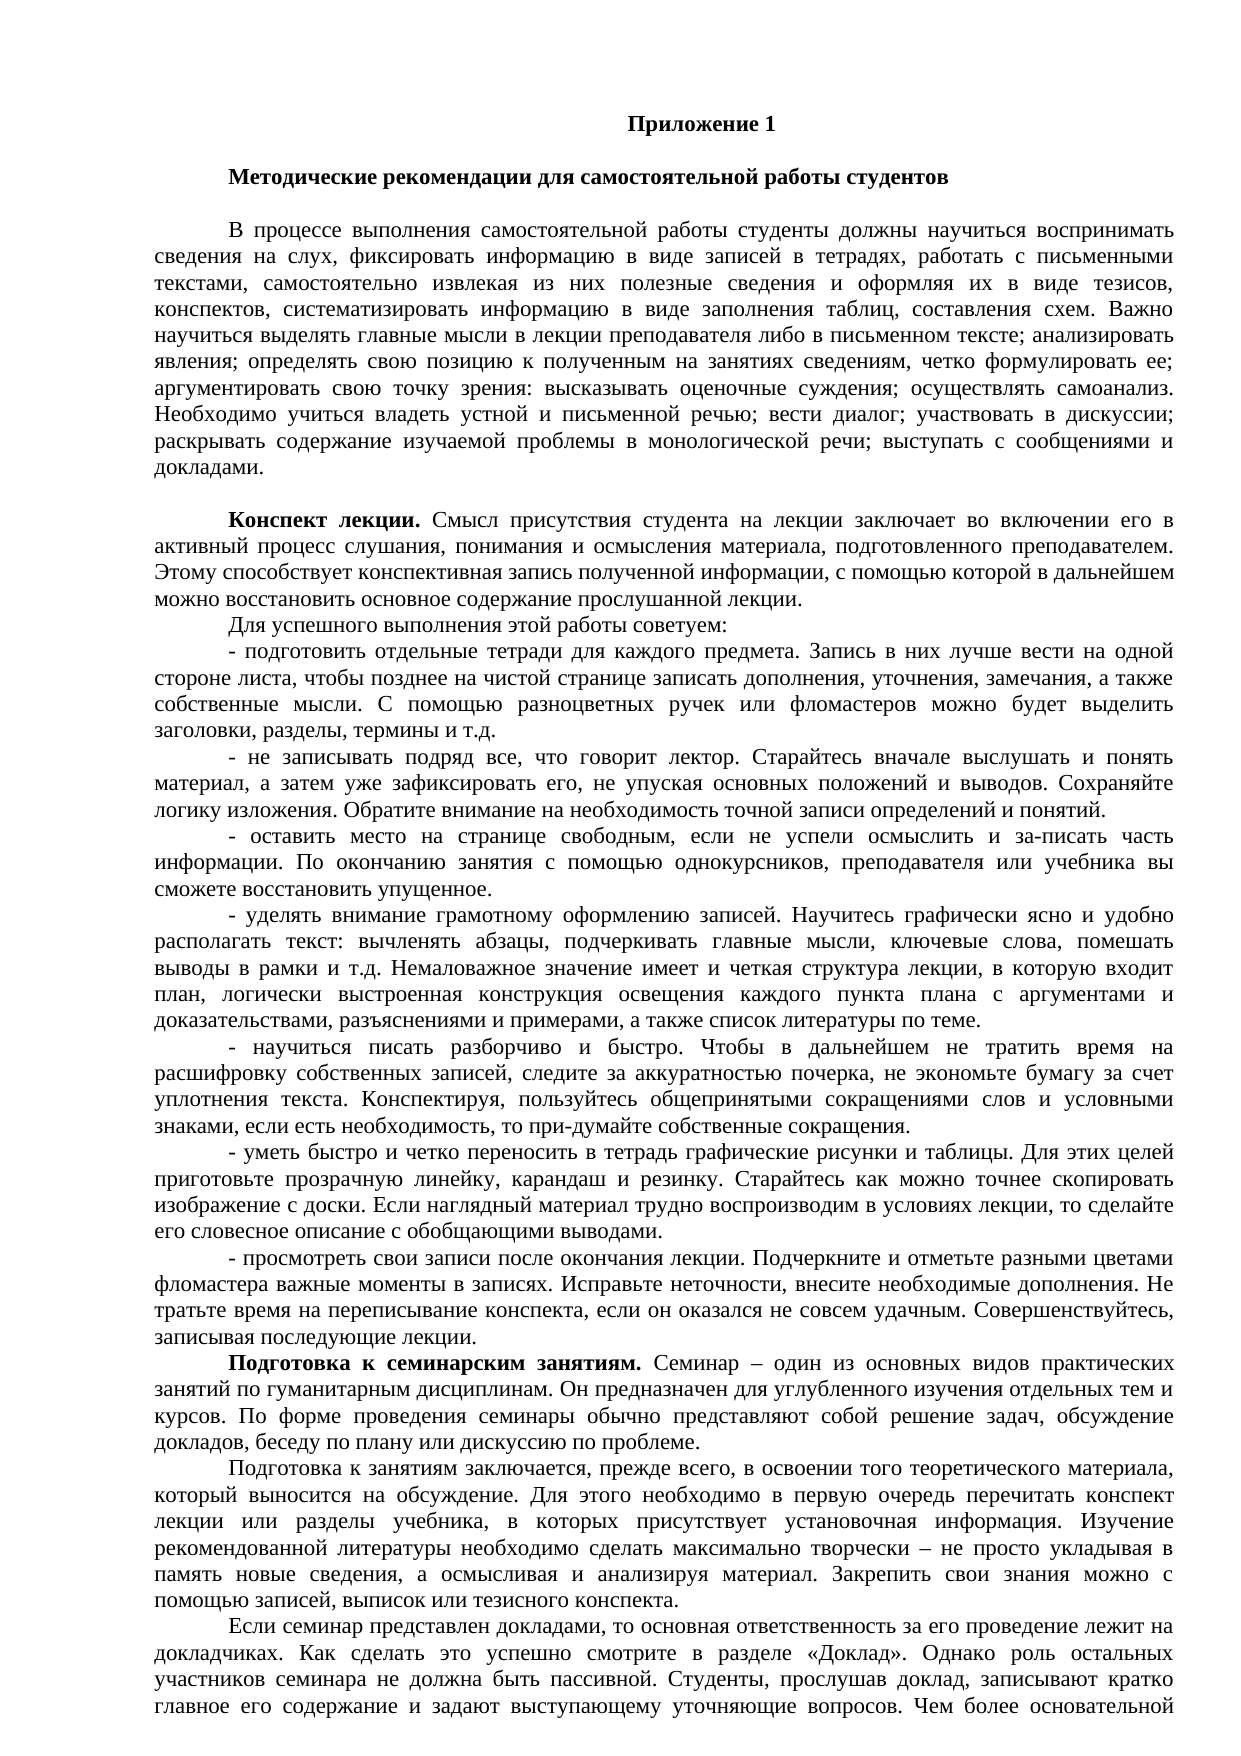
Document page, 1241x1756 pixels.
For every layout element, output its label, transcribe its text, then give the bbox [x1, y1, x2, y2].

text - уделять внимание грамотному оформлению записей. Научитесь графически ясно и удобно располагать текст: вычленять абзацы, подчеркивать главные мысли, ключевые слова, помешать выводы в рамки и т.д. Немаловажное значение имеет и четкая структура лекции, в которую входит план, логически выстроенная конструкция освещения каждого пункта плана с аргументами и доказательствами, разъяснениями и примерами, а также список литературы по теме. [154, 901, 1176, 1033]
text - научиться писать разборчиво и быстро. Чтобы в дальнейшем не тратить время на расшифровку собственных записей, следите за аккуратностью почерка, не экономьте бумагу за счет уплотнения текста. Конспектируя, пользуйтесь общепринятыми сокращениями слов и условными знаками, если есть необходимость, то при-думайте собственные сокращения. [154, 1033, 1176, 1138]
text - подготовить отдельные тетради для каждого предмета. Запись в них лучше вести на одной стороне листа, чтобы позднее на чистой странице записать дополнения, уточнения, замечания, а также собственные мысли. С помощью разноцветных ручек или фломастеров можно будет выделить заголовки, разделы, термины и т.д. [154, 637, 1176, 743]
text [154, 1613, 1176, 1718]
text - оставить место на странице свободным, если не успели осмыслить и за-писать часть информации. По окончанию занятия с помощью однокурсников, преподавателя или учебника вы сможете восстановить упущенное. [154, 822, 1176, 901]
text Подготовка к занятиям заключается, прежде всего, в освоении того теоретического материала, который выносится на обсуждение. Для этого необходимо в первую очередь перечитать конспект лекции или разделы учебника, в которых присутствует установочная информация. Изучение рекомендованной литературы необходимо сделать максимально творчески – не просто укладывая в память новые сведения, а осмысливая и анализируя материал. Закрепить свои знания можно с помощью записей, выписок или тезисного конспекта. [154, 1454, 1176, 1613]
text - уметь быстро и четко переносить в тетрадь графические рисунки и таблицы. Для этих целей приготовьте прозрачную линейку, карандаш и резинку. Старайтесь как можно точнее скопировать изображение с доски. Если наглядный материал трудно воспроизводим в условиях лекции, то сделайте его словесное описание с обобщающими выводами. [154, 1138, 1176, 1244]
text Приложение 1 [154, 110, 1176, 137]
text Методические рекомендации для самостоятельной работы студентов [154, 163, 1176, 189]
text Конспект лекции. Смысл присутствия студента на лекции заключает во включении его в активный процесс слушания, понимания и осмысления материала, подготовленного преподавателем. Этому способствует конспективная запись полученной информации, с помощью которой в дальнейшем можно восстановить основное содержание прослушанной лекции. [154, 506, 1176, 611]
text - не записывать подряд все, что говорит лектор. Старайтесь вначале выслушать и понять материал, а затем уже зафиксировать его, не упуская основных положений и выводов. Сохраняйте логику изложения. Обратите внимание на необходимость точной записи определений и понятий. [154, 743, 1176, 822]
text Для успешного выполнения этой работы советуем: [154, 611, 1176, 637]
text Подготовка к семинарским занятиям. Семинар – один из основных видов практических занятий по гуманитарным дисциплинам. Он предназначен для углубленного изучения отдельных тем и курсов. По форме проведения семинары обычно представляют собой решение задач, обсуждение докладов, беседу по плану или дискуссию по проблеме. [154, 1349, 1176, 1454]
text В процессе выполнения самостоятельной работы студенты должны научиться воспринимать сведения на слух, фиксировать информацию в виде записей в тетрадях, работать с письменными текстами, самостоятельно извлекая из них полезные сведения и оформляя их в виде тезисов, конспектов, систематизировать информацию в виде заполнения таблиц, составления схем. Важно научиться выделять главные мысли в лекции преподавателя либо в письменном тексте; анализировать явления; определять свою позицию к полученным на занятиях сведениям, четко формулировать ее; аргументировать свою точку зрения: высказывать оценочные суждения; осуществлять самоанализ. Необходимо учиться владеть устной и письменной речью; вести диалог; участвовать в дискуссии; раскрывать содержание изучаемой проблемы в монологической речи; выступать с сообщениями и докладами. [154, 216, 1176, 479]
text - просмотреть свои записи после окончания лекции. Подчеркните и отметьте разными цветами фломастера важные моменты в записях. Исправьте неточности, внесите необходимые дополнения. Не тратьте время на переписывание конспекта, если он оказался не совсем удачным. Совершенствуйтесь, записывая последующие лекции. [154, 1244, 1176, 1349]
